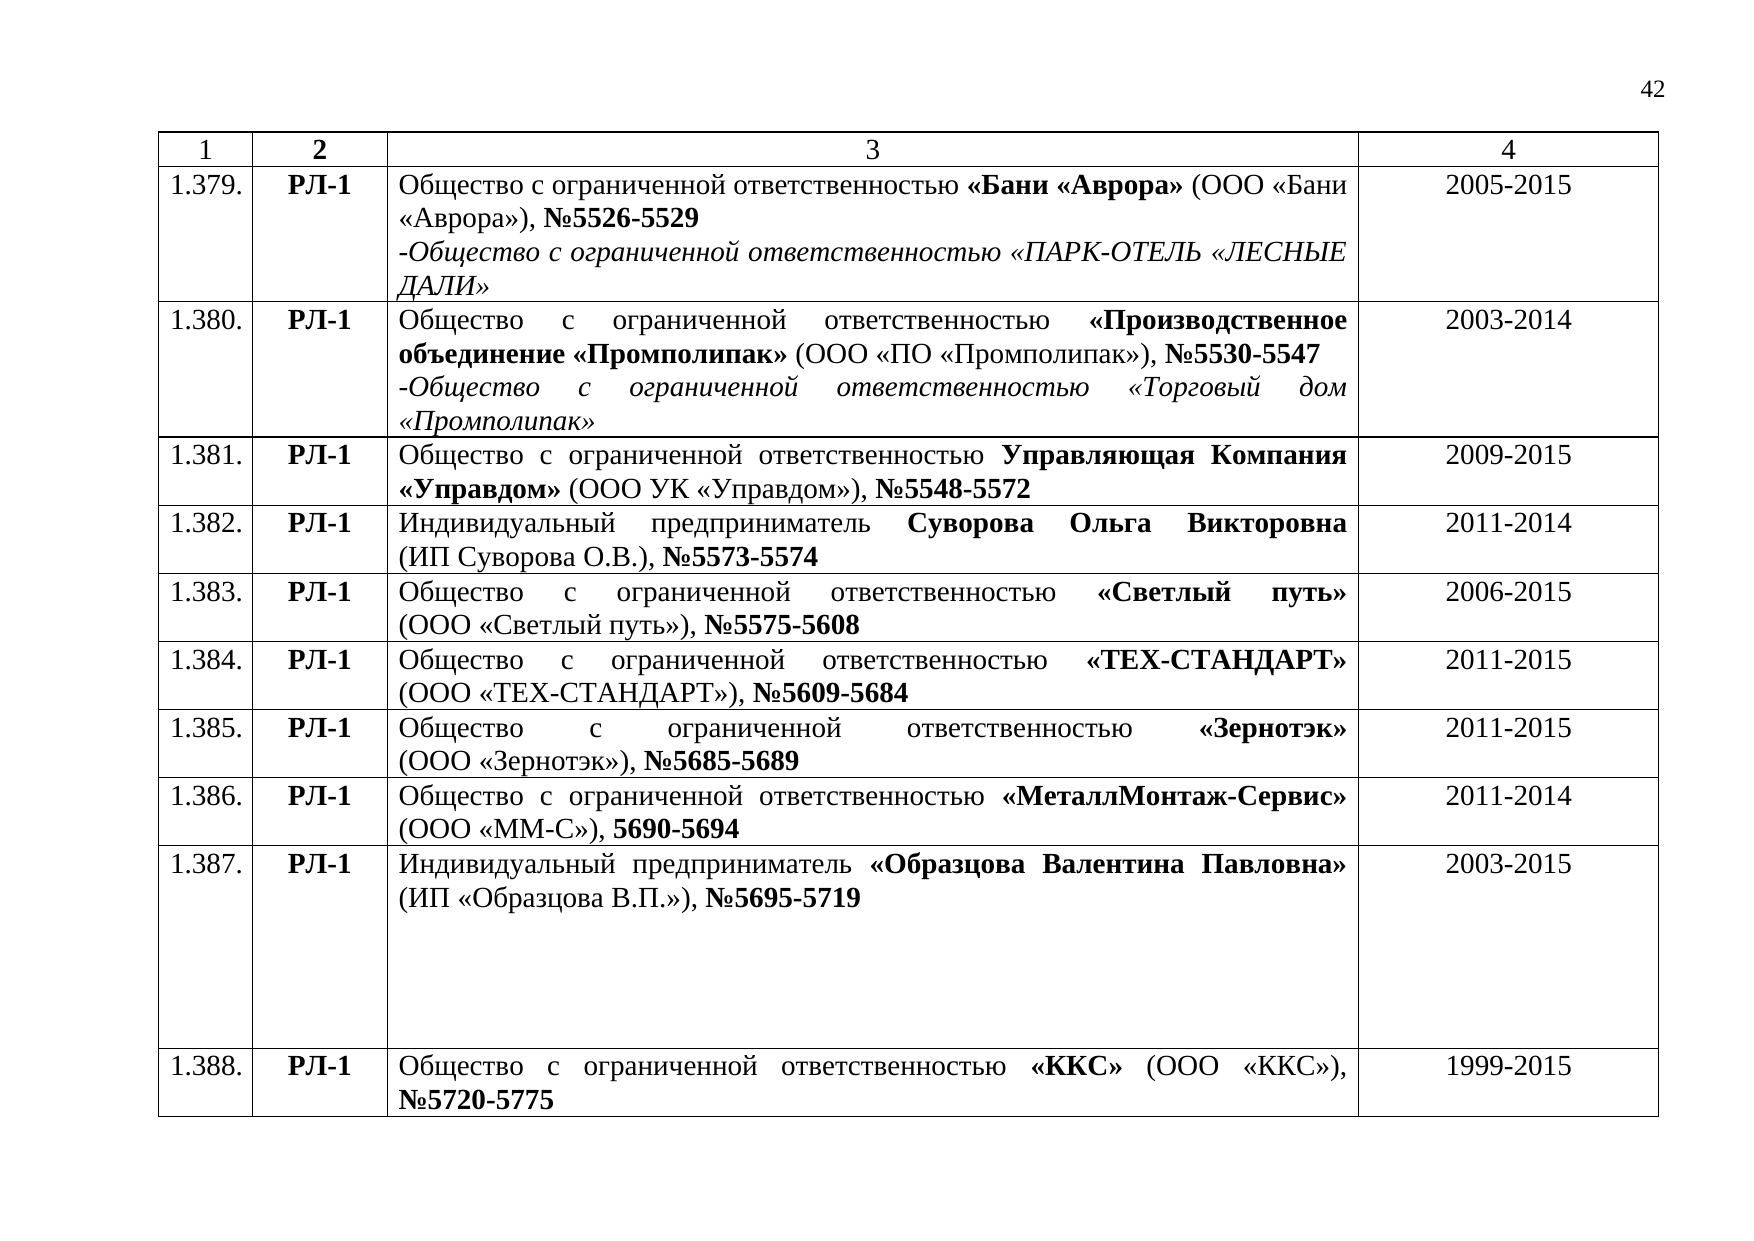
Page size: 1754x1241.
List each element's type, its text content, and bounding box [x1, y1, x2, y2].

table_header 4 [1359, 133, 1658, 166]
table_cell РЛ-1 [253, 778, 387, 845]
table_cell 2003-2014 [1359, 302, 1658, 436]
table_cell Индивидуальный предприниматель Суворова Ольга Викторовна (ИП Суворова О.В.), №5573-5574 [388, 506, 1358, 573]
table_cell [159, 438, 252, 504]
table_cell Общество с ограниченной ответственностью «Зернотэк» (ООО «Зернотэк»), №5685-5689 [388, 710, 1358, 777]
table_cell [159, 846, 252, 1047]
table_cell 1999-2015 [1359, 1049, 1658, 1116]
table_cell 2011-2014 [1359, 778, 1658, 845]
table_header 3 [388, 133, 1358, 166]
table_cell [159, 167, 252, 301]
table_cell РЛ-1 [253, 302, 387, 436]
table_cell РЛ-1 [253, 506, 387, 573]
table_cell Общество с ограниченной ответственностью Управляющая Компания «Управдом» (ООО УК «Управдом»), №5548-5572 [388, 438, 1358, 504]
table_cell РЛ-1 [253, 710, 387, 777]
table_cell Индивидуальный предприниматель «Образцова Валентина Павловна» (ИП «Образцова В.П.»), №5695-5719 [388, 846, 1358, 1047]
table_cell [159, 302, 252, 436]
table_cell [159, 642, 252, 709]
table_cell 2011-2014 [1359, 506, 1658, 573]
table_cell РЛ-1 [253, 167, 387, 301]
table_cell 2011-2015 [1359, 642, 1658, 709]
table_cell [159, 778, 252, 845]
table_cell 2003-2015 [1359, 846, 1658, 1047]
table_cell [159, 506, 252, 573]
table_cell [388, 1049, 1358, 1116]
table_cell РЛ-1 [253, 438, 387, 504]
table_cell РЛ-1 [253, 574, 387, 641]
table_cell Общество с ограниченной ответственностью «ТЕХ-СТАНДАРТ» (ООО «ТЕХ-СТАНДАРТ»), №5609-5684 [388, 642, 1358, 709]
table_cell [159, 574, 252, 641]
table_cell 2006-2015 [1359, 574, 1658, 641]
table_cell Общество с ограниченной ответственностью «Светлый путь» (ООО «Светлый путь»), №5575-5608 [388, 574, 1358, 641]
table_cell Общество с ограниченной ответственностью «Производственное объединение «Промполипак» (ООО «ПО «Промполипак»), №5530-5547 -Общество с ограниченной ответственностью «Торговый дом «Промполипак» [388, 302, 1358, 436]
table_cell 2005-2015 [1359, 167, 1658, 301]
table_cell [159, 1049, 252, 1116]
table_cell Общество с ограниченной ответственностью «Бани «Аврора» (ООО «Бани «Аврора»), №5526-5529 -Общество с ограниченной ответственностью «ПАРК-ОТЕЛЬ «ЛЕСНЫЕ ДАЛИ» [388, 167, 1358, 301]
table_cell РЛ-1 [253, 846, 387, 1047]
table_cell РЛ-1 [253, 642, 387, 709]
table_header 2 [253, 133, 387, 166]
table_cell РЛ-1 [253, 1049, 387, 1116]
table_cell 2009-2015 [1359, 438, 1658, 504]
table_cell Общество с ограниченной ответственностью «МеталлМонтаж-Сервис» (ООО «ММ-С»), 5690-5694 [388, 778, 1358, 845]
table_cell [159, 710, 252, 777]
table_header 1 [159, 133, 252, 166]
table_cell 2011-2015 [1359, 710, 1658, 777]
